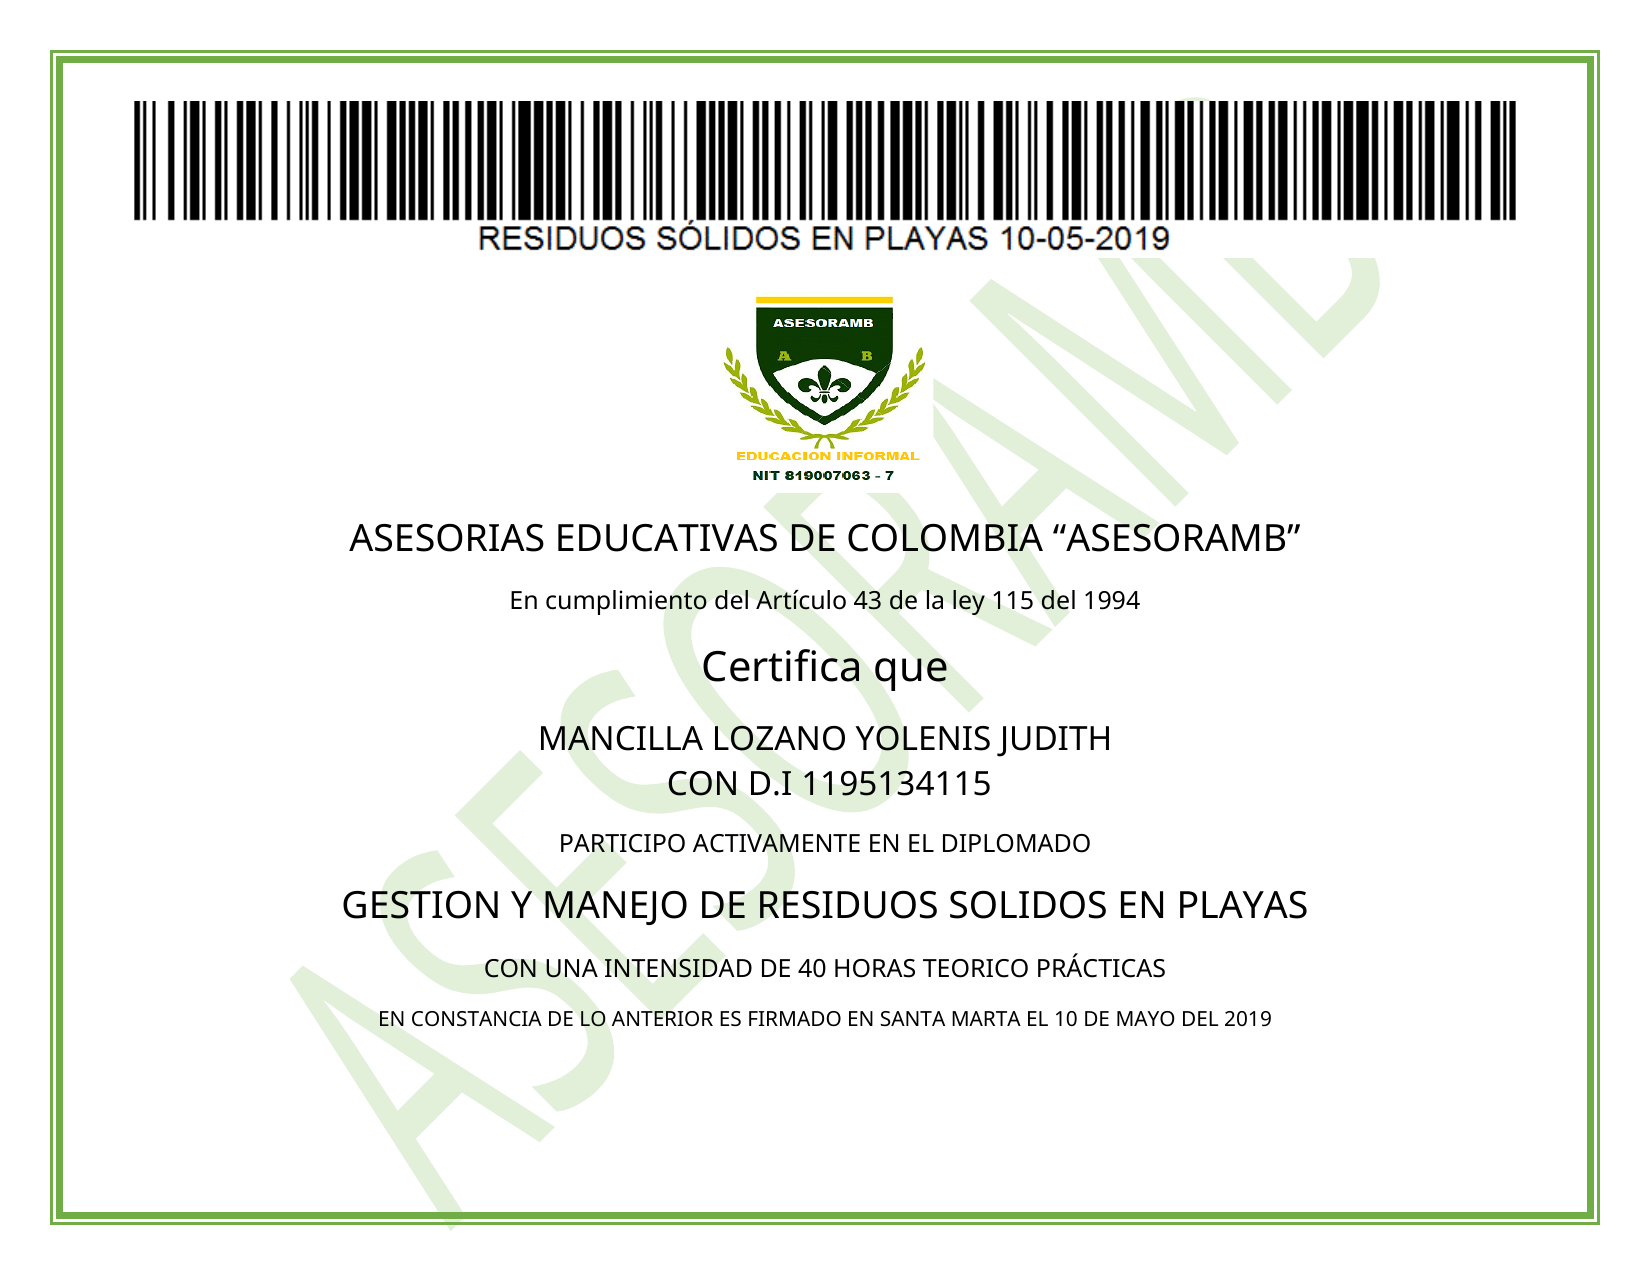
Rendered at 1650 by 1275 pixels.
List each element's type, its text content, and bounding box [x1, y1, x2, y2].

text PARTICIPO ACTIVAMENTE EN EL DIPLOMADO [75, 825, 1575, 859]
picture [134, 101, 1516, 258]
text CON UNA INTENSIDAD DE 40 HORAS TEORICO PRÁCTICAS [75, 951, 1575, 985]
text CON D.I 1195134115 [75, 760, 1575, 805]
text ASESORIAS EDUCATIVAS DE COLOMBIA “ASESORAMB” [75, 511, 1575, 562]
text MANCILLA LOZANO YOLENIS JUDITH [75, 714, 1575, 760]
picture [716, 276, 934, 493]
text Certifica que [75, 636, 1575, 693]
text En cumplimiento del Artículo 43 de la ley 115 del 1994 [75, 583, 1575, 617]
text GESTION Y MANEJO DE RESIDUOS SOLIDOS EN PLAYAS [75, 879, 1575, 930]
text EN CONSTANCIA DE LO ANTERIOR ES FIRMADO EN SANTA MARTA EL 10 DE MAYO DEL 2019 [75, 1004, 1575, 1032]
